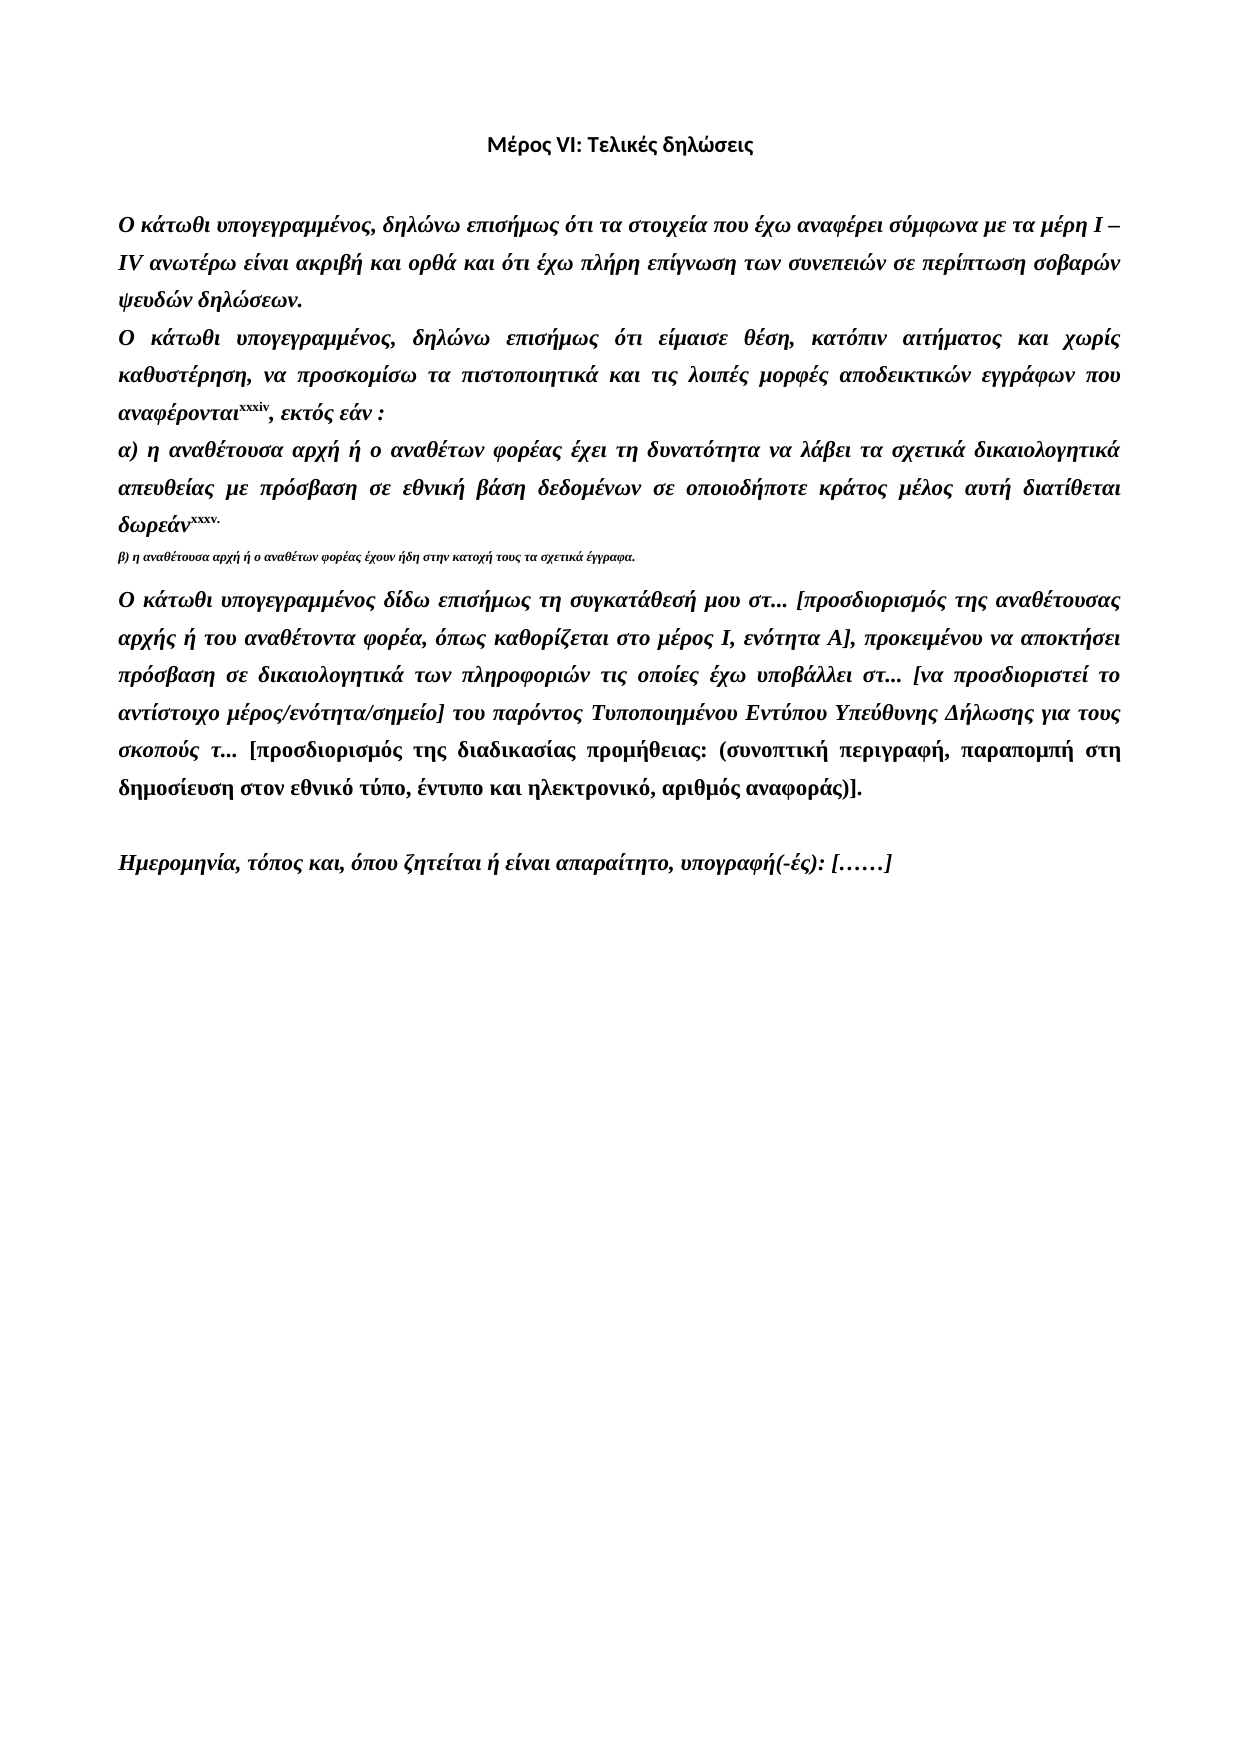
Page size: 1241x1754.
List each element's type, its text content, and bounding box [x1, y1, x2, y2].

text Ο κάτωθι υπογεγραμμένος δίδω επισήμως τη συγκατάθεσή μου στ... [προσδιορισμός της αναθέτουσας αρχής ή του αναθέτοντα φορέα, όπως καθορίζεται στο μέρος Ι, ενότητα Α], προκειμένου να αποκτήσει πρόσβαση σε δικαιολογητικά των πληροφοριών τις οποίες έχω υποβάλλει στ... [να προσδιοριστεί το αντίστοιχο μέρος/ενότητα/σημείο] του παρόντος Τυποποιημένου Εντύπου Υπεύθυνης Δήλωσης για τους σκοπούς τ... [προσδιορισμός της διαδικασίας προμήθειας: (συνοπτική περιγραφή, παραπομπή στη δημοσίευση στον εθνικό τύπο, έντυπο και ηλεκτρονικό, αριθμός αναφοράς)]. [118, 575, 1122, 800]
title Μέρος VI: Τελικές δηλώσεις [118, 131, 1122, 159]
text Ο κάτωθι υπογεγραμμένος, δηλώνω επισήμως ότι τα στοιχεία που έχω αναφέρει σύμφωνα με τα μέρη Ι – IV ανωτέρω είναι ακριβή και ορθά και ότι έχω πλήρη επίγνωση των συνεπειών σε περίπτωση σοβαρών ψευδών δηλώσεων. [118, 200, 1122, 313]
text Ημερομηνία, τόπος και, όπου ζητείται ή είναι απαραίτητο, υπογραφή(-ές): [……] [118, 838, 1122, 875]
text Ο κάτωθι υπογεγραμμένος, δηλώνω επισήμως ότι είμαισε θέση, κατόπιν αιτήματος και χωρίς καθυστέρηση, να προσκομίσω τα πιστοποιητικά και τις λοιπές μορφές αποδεικτικών εγγράφων που αναφέρονται, εκτός εάν : [118, 313, 1122, 425]
text α) η αναθέτουσα αρχή ή ο αναθέτων φορέας έχει τη δυνατότητα να λάβει τα σχετικά δικαιολογητικά απευθείας με πρόσβαση σε εθνική βάση δεδομένων σε οποιοδήποτε κράτος μέλος αυτή διατίθεται δωρεάν. [118, 425, 1122, 538]
text β) η αναθέτουσα αρχή ή ο αναθέτων φορέας έχουν ήδη στην κατοχή τους τα σχετικά έγγραφα. [118, 538, 1122, 575]
